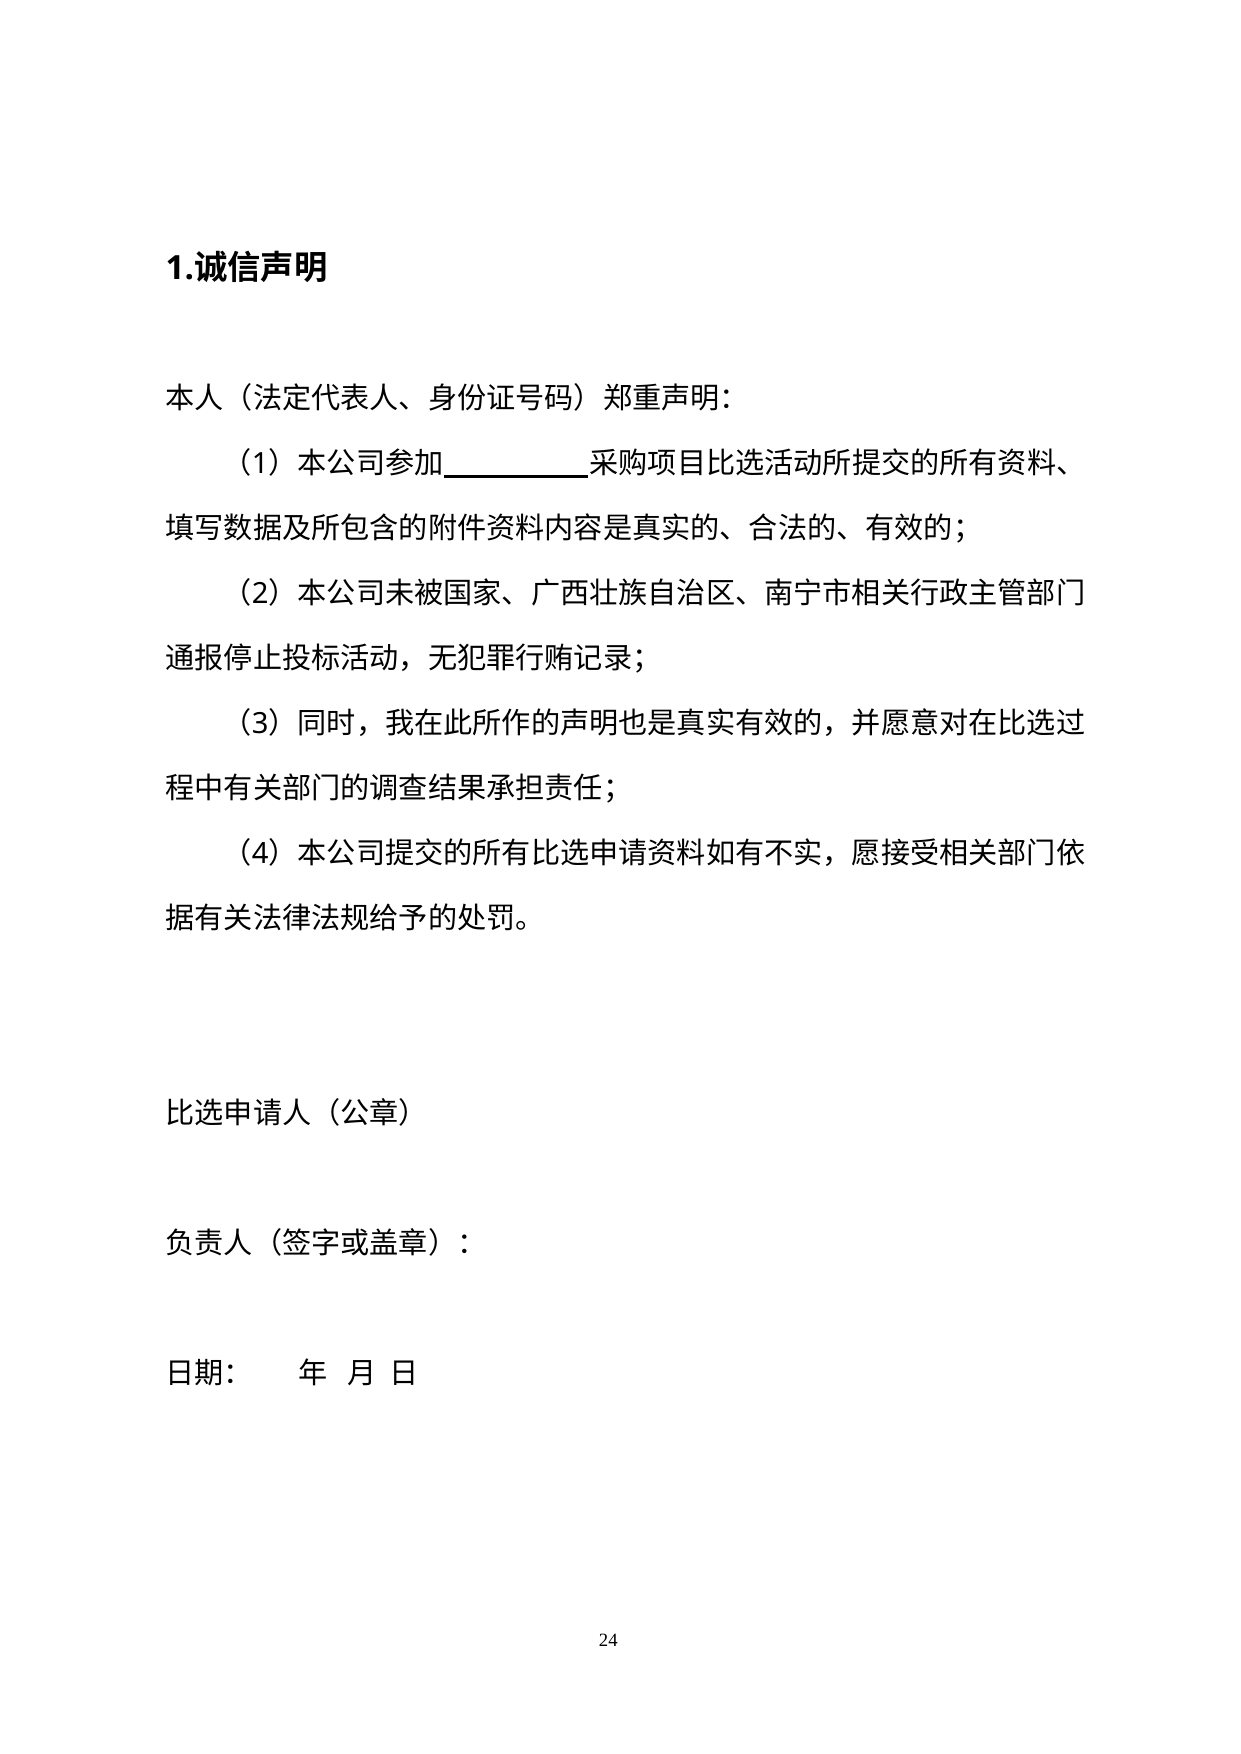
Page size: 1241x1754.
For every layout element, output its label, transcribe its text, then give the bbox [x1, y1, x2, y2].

text （2）本公司未被国家、广西壮族自治区、南宁市相关行政主管部门通报停止投标活动，无犯罪行贿记录； [165, 558, 1087, 688]
text （4）本公司提交的所有比选申请资料如有不实，愿接受相关部门依据有关法律法规给予的处罚。 [165, 818, 1087, 948]
text （3）同时，我在此所作的声明也是真实有效的，并愿意对在比选过程中有关部门的调查结果承担责任； [165, 688, 1087, 818]
text （1）本公司参加 采购项目比选活动所提交的所有资料、填写数据及所包含的附件资料内容是真实的、合法的、有效的； [165, 428, 1087, 558]
text 比选申请人（公章） [165, 1078, 1087, 1143]
text 日期： 年 月 日 [165, 1338, 1087, 1403]
text 1.诚信声明 [165, 233, 1089, 298]
text 负责人（签字或盖章）： [165, 1208, 1087, 1273]
text 本人（法定代表人、身份证号码）郑重声明： [165, 363, 1087, 428]
